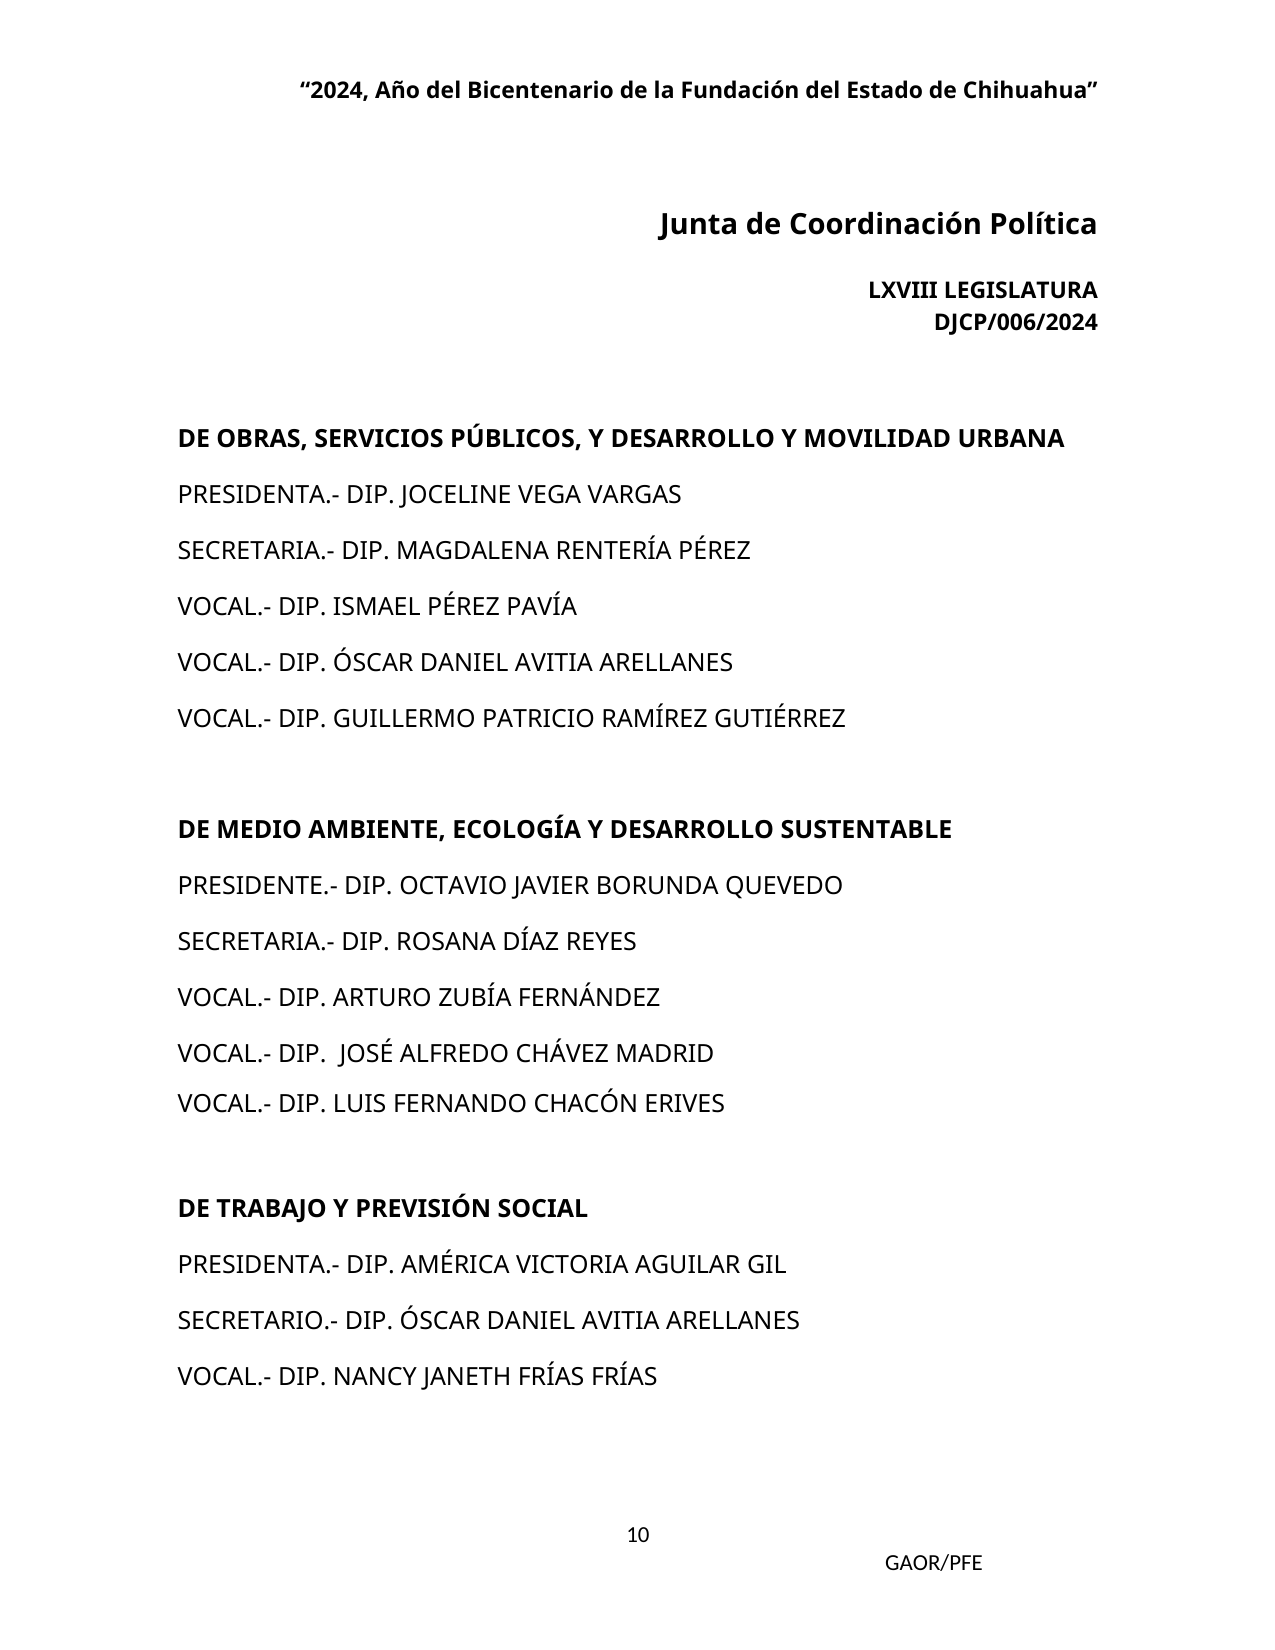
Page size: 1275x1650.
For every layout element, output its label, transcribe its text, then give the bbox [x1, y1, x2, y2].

text DE MEDIO AMBIENTE, ECOLOGÍA Y DESARROLLO SUSTENTABLE [177, 812, 1098, 846]
text SECRETARIA.- DIP. ROSANA DÍAZ REYES [177, 923, 1098, 958]
text VOCAL.- DIP. ARTURO ZUBÍA FERNÁNDEZ [177, 979, 1098, 1013]
text VOCAL.- DIP. LUIS FERNANDO CHACÓN ERIVES [177, 1086, 1098, 1120]
text VOCAL.- DIP. ÓSCAR DANIEL AVITIA ARELLANES [177, 644, 1098, 678]
text SECRETARIA.- DIP. MAGDALENA RENTERÍA PÉREZ [177, 533, 1098, 567]
text DE TRABAJO Y PREVISIÓN SOCIAL [177, 1191, 1098, 1225]
text VOCAL.- DIP. JOSÉ ALFREDO CHÁVEZ MADRID [177, 1035, 1098, 1069]
text PRESIDENTA.- DIP. AMÉRICA VICTORIA AGUILAR GIL [177, 1246, 1098, 1281]
text VOCAL.- DIP. NANCY JANETH FRÍAS FRÍAS [177, 1358, 1098, 1392]
text VOCAL.- DIP. ISMAEL PÉREZ PAVÍA [177, 588, 1098, 623]
text DE OBRAS, SERVICIOS PÚBLICOS, Y DESARROLLO Y MOVILIDAD URBANA [177, 421, 1098, 455]
text PRESIDENTE.- DIP. OCTAVIO JAVIER BORUNDA QUEVEDO [177, 868, 1098, 902]
text SECRETARIO.- DIP. ÓSCAR DANIEL AVITIA ARELLANES [177, 1302, 1098, 1336]
text PRESIDENTA.- DIP. JOCELINE VEGA VARGAS [177, 477, 1098, 511]
text VOCAL.- DIP. GUILLERMO PATRICIO RAMÍREZ GUTIÉRREZ [177, 700, 1098, 734]
